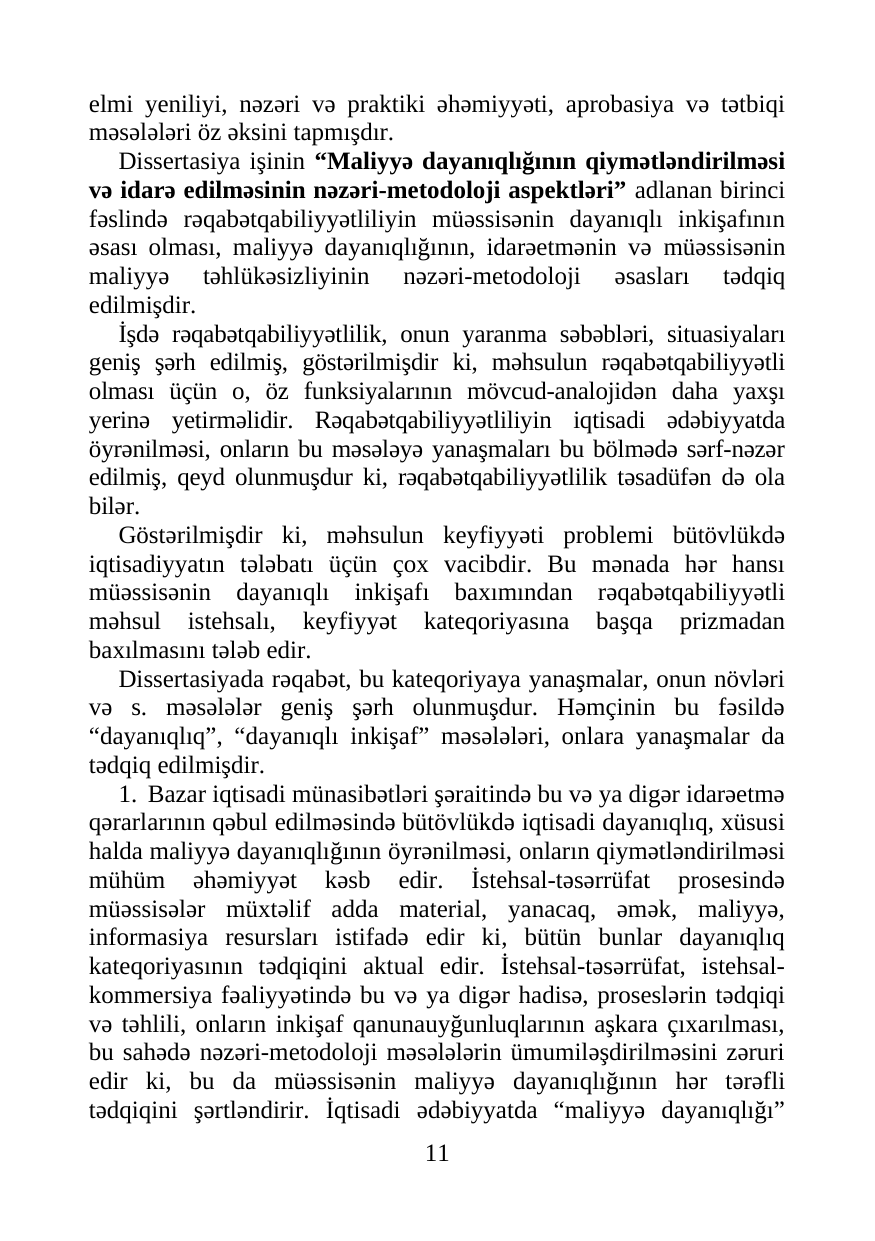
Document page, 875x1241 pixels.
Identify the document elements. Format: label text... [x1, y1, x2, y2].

text İşdə rəqabətqabiliyyətlilik, onun yaranma səbəbləri, situasiyaları geniş şərh edilmiş, göstərilmişdir ki, məhsulun rəqabətqabiliyyətli olması üçün o, öz funksiyalarının mövcud-analojidən daha yaxşı yerinə yetirməlidir. Rəqabətqabiliyyətliliyin iqtisadi ədəbiyyatda öyrənilməsi, onların bu məsələyə yanaşmaları bu bölmədə sərf-nəzər edilmiş, qeyd olunmuşdur ki, rəqabətqabiliyyətlilik təsadüfən də ola bilər. [89, 319, 785, 520]
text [89, 89, 785, 146]
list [89, 779, 785, 1124]
text Göstərilmişdir ki, məhsulun keyfiyyəti problemi bütövlükdə iqtisadiyyatın tələbatı üçün çox vacibdir. Bu mənada hər hansı müəssisənin dayanıqlı inkişafı baxımından rəqabətqabiliyyətli məhsul istehsalı, keyfiyyət kateqoriyasına başqa prizmadan baxılmasını tələb edir. [89, 520, 785, 664]
text Dissertasiya işinin “Maliyyə dayanıqlığının qiymətləndirilməsi və idarə edilməsinin nəzəri-metodoloji aspektləri” adlanan birinci fəslində rəqabətqabiliyyətliliyin müəssisənin dayanıqlı inkişafının əsası olması, maliyyə dayanıqlığının, idarəetmənin və müəssisənin maliyyə təhlükəsizliyinin nəzəri-metodoloji əsasları tədqiq edilmişdir. [89, 146, 785, 319]
text Dissertasiyada rəqabət, bu kateqoriyaya yanaşmalar, onun növləri və s. məsələlər geniş şərh olunmuşdur. Həmçinin bu fəsildə “dayanıqlıq”, “dayanıqlı inkişaf” məsələləri, onlara yanaşmalar da tədqiq edilmişdir. [89, 664, 785, 779]
